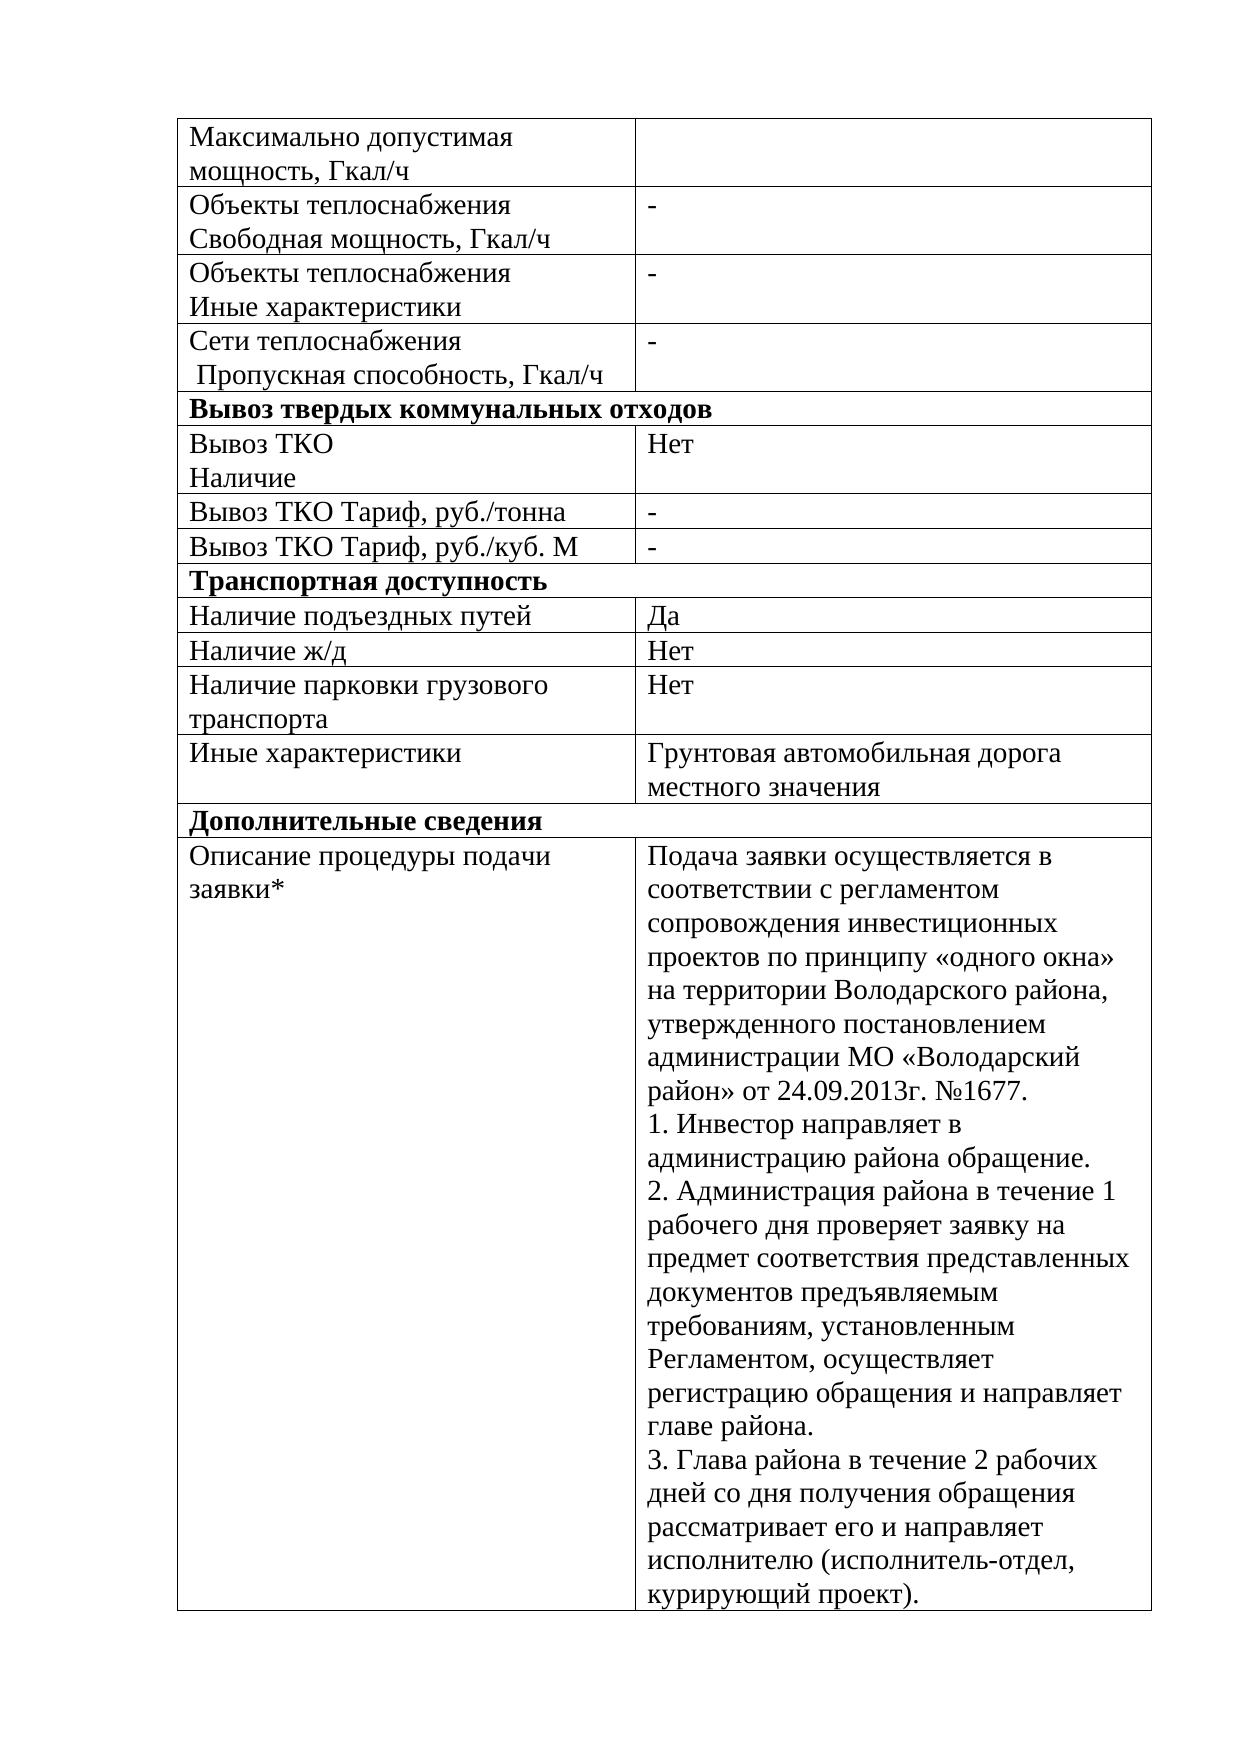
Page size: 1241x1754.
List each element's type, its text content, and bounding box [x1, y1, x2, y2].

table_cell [178, 119, 635, 186]
table_cell - [636, 529, 1151, 562]
table_cell Объекты теплоснабжения Свободная мощность, Гкал/ч [178, 187, 635, 254]
table_cell Дополнительные сведения [178, 804, 1151, 837]
table_cell Вывоз ТКО Тариф, руб./тонна [178, 494, 635, 528]
table_cell Вывоз твердых коммунальных отходов [178, 392, 1151, 425]
table_cell Объекты теплоснабжения Иные характеристики [178, 255, 635, 322]
table_cell Иные характеристики [178, 735, 635, 802]
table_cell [178, 838, 635, 1609]
table_cell Нет [636, 633, 1151, 666]
table_cell Вывоз ТКО Наличие [178, 426, 635, 493]
table_cell Наличие парковки грузового транспорта [178, 667, 635, 734]
table_cell - [636, 255, 1151, 322]
table_cell Вывоз ТКО Тариф, руб./куб. М [178, 529, 635, 562]
table_cell Нет [636, 667, 1151, 734]
table_cell Да [636, 598, 1151, 632]
table_cell - [636, 494, 1151, 528]
table_cell Транспортная доступность [178, 564, 1151, 597]
table_cell Наличие подъездных путей [178, 598, 635, 632]
table_cell Наличие ж/д [178, 633, 635, 666]
table_cell - [636, 119, 1151, 186]
table_cell - [636, 187, 1151, 254]
table_cell Сети теплоснабжения Пропускная способность, Гкал/ч [178, 324, 635, 391]
table_cell Нет [636, 426, 1151, 493]
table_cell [636, 838, 1151, 1609]
table_cell Грунтовая автомобильная дорога местного значения [636, 735, 1151, 802]
table_cell - [636, 324, 1151, 391]
